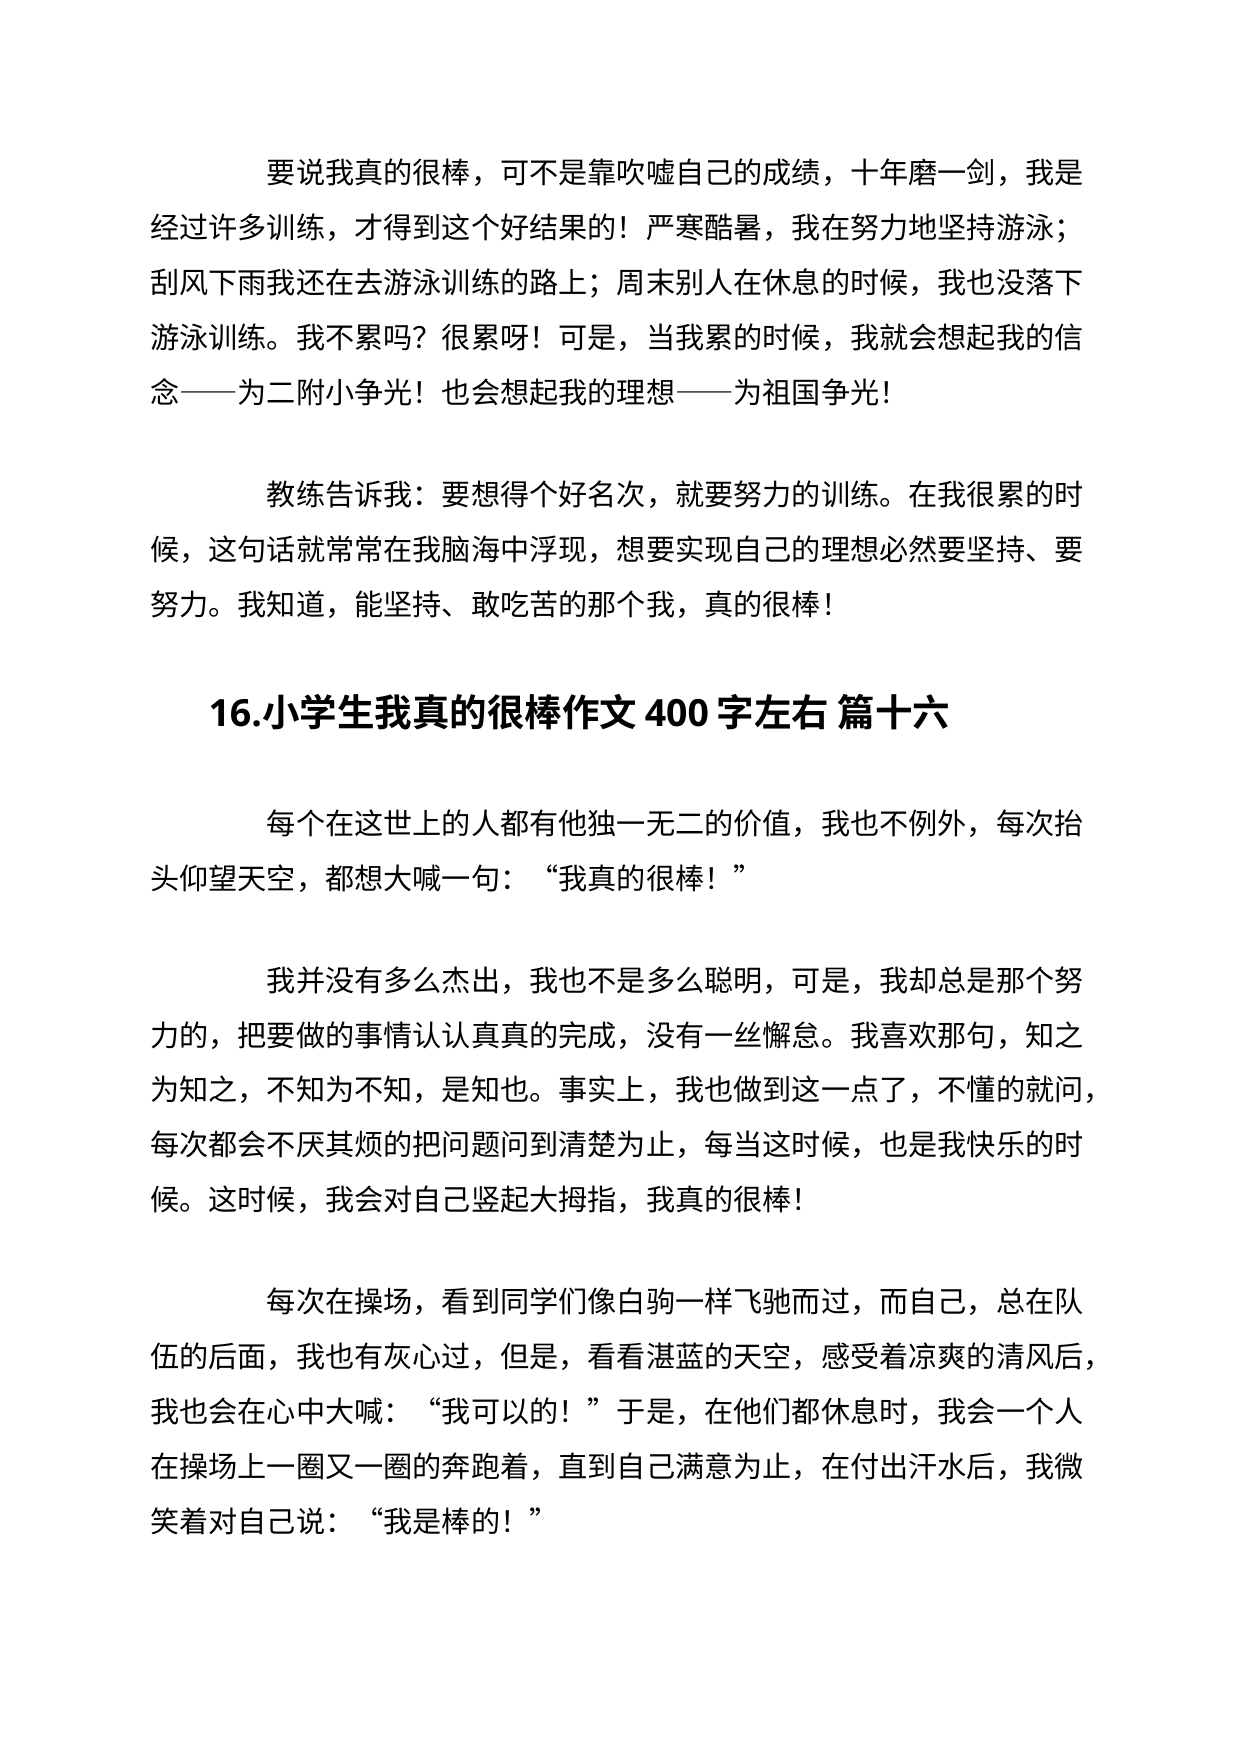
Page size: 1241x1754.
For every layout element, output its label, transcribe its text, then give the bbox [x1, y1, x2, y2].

text 每次在操场，看到同学们像白驹一样飞驰而过，而自己，总在队伍的后面，我也有灰心过，但是，看看湛蓝的天空，感受着凉爽的清风后，我也会在心中大喊：“我可以的！”于是，在他们都休息时，我会一个人在操场上一圈又一圈的奔跑着，直到自己满意为止，在付出汗水后，我微笑着对自己说：“我是棒的！” [150, 1278, 1090, 1540]
text 教练告诉我：要想得个好名次，就要努力的训练。在我很累的时候，这句话就常常在我脑海中浮现，想要实现自己的理想必然要坚持、要努力。我知道，能坚持、敢吃苦的那个我，真的很棒！ [150, 471, 1090, 623]
text 我并没有多么杰出，我也不是多么聪明，可是，我却总是那个努力的，把要做的事情认认真真的完成，没有一丝懈怠。我喜欢那句，知之为知之，不知为不知，是知也。事实上，我也做到这一点了，不懂的就问，每次都会不厌其烦的把问题问到清楚为止，每当这时候，也是我快乐的时候。这时候，我会对自己竖起大拇指，我真的很棒！ [150, 957, 1090, 1219]
text 每个在这世上的人都有他独一无二的价值，我也不例外，每次抬头仰望天空，都想大喊一句：“我真的很棒！” [150, 801, 1090, 898]
text 16.小学生我真的很棒作文400字左右 篇十六 [150, 683, 1090, 737]
text 要说我真的很棒，可不是靠吹嘘自己的成绩，十年磨一剑，我是经过许多训练，才得到这个好结果的！严寒酷暑，我在努力地坚持游泳；刮风下雨我还在去游泳训练的路上；周末别人在休息的时候，我也没落下游泳训练。我不累吗？很累呀！可是，当我累的时候，我就会想起我的信念——为二附小争光！也会想起我的理想——为祖国争光！ [150, 150, 1090, 412]
